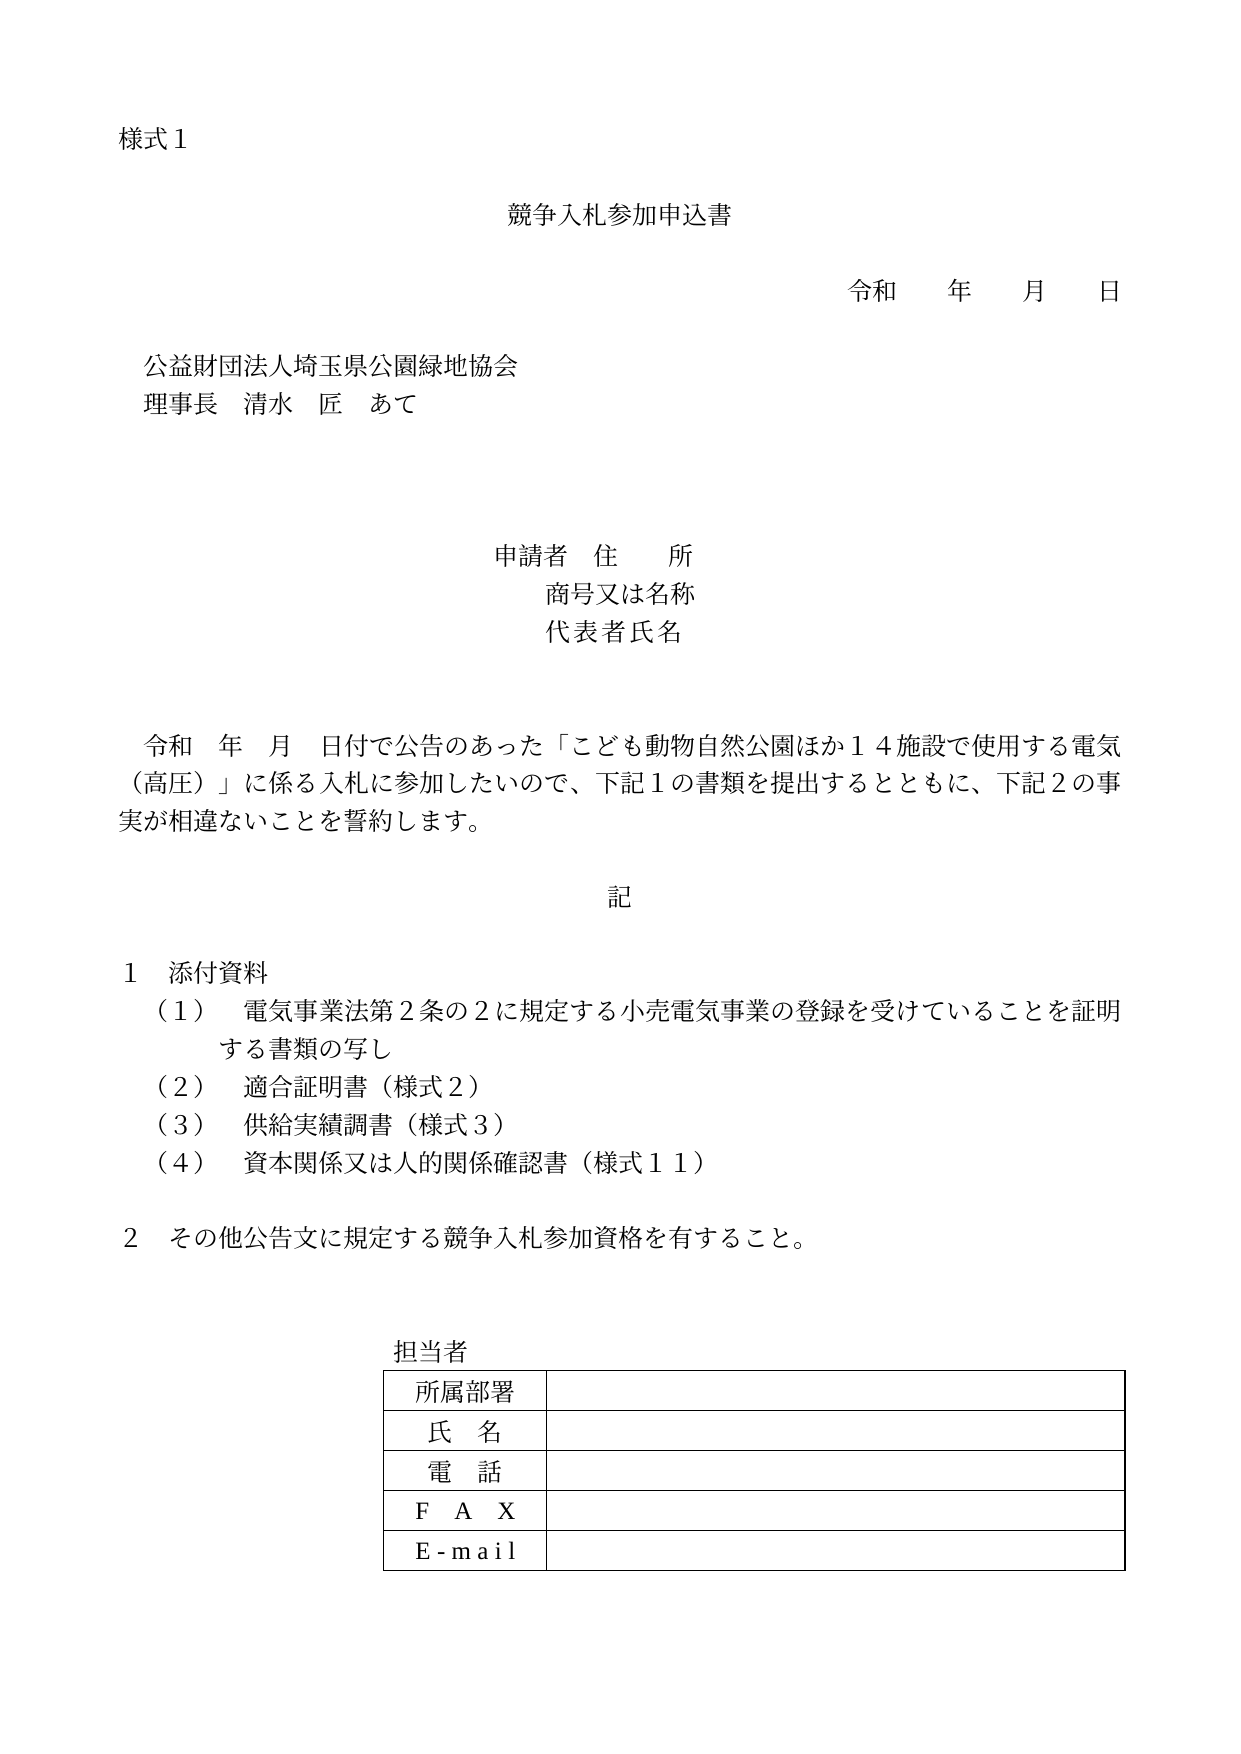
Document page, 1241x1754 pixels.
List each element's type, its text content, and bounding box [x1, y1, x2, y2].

text （３） 供給実績調書（様式３） [118, 1104, 1122, 1142]
table_cell 氏名 [384, 1411, 546, 1450]
text 代表者氏名 [118, 612, 1122, 649]
table_cell FAX [384, 1491, 546, 1530]
text 令和 年 月 日 [118, 270, 1122, 308]
text 理事長 清水 匠 あて [118, 384, 1122, 422]
text 競争入札参加申込書 [118, 194, 1122, 232]
text （４） 資本関係又は人的関係確認書（様式１１） [118, 1142, 1122, 1180]
table_header [547, 1371, 1124, 1410]
text １ 添付資料 [118, 953, 1122, 991]
text ２ その他公告文に規定する競争入札参加資格を有すること。 [118, 1218, 1122, 1256]
table_cell 電話 [384, 1451, 546, 1490]
table_header 所属部署 [384, 1371, 546, 1410]
text 公益財団法人埼玉県公園緑地協会 [118, 346, 1122, 384]
table_cell [547, 1411, 1124, 1450]
table_cell E-mail [384, 1531, 546, 1570]
table_cell [547, 1451, 1124, 1490]
text 令和 年 月 日付で公告のあった「こども動物自然公園ほか１４施設で使用する電気（高圧）」に係る入札に参加したいので、下記１の書類を提出するとともに、下記２の事実が相違ないことを誓約します。 [118, 725, 1122, 839]
table_cell [547, 1491, 1124, 1530]
text （２） 適合証明書（様式２） [118, 1067, 1122, 1104]
text 商号又は名称 [118, 574, 1122, 612]
text 様式１ [118, 119, 1122, 157]
text 申請者 住所 [118, 536, 1122, 574]
table_cell [547, 1531, 1124, 1570]
text （１） 電気事業法第２条の２に規定する小売電気事業の登録を受けていることを証明する書類の写し [118, 991, 1122, 1067]
text 記 [118, 877, 1122, 915]
text 担当者 [118, 1332, 1122, 1370]
